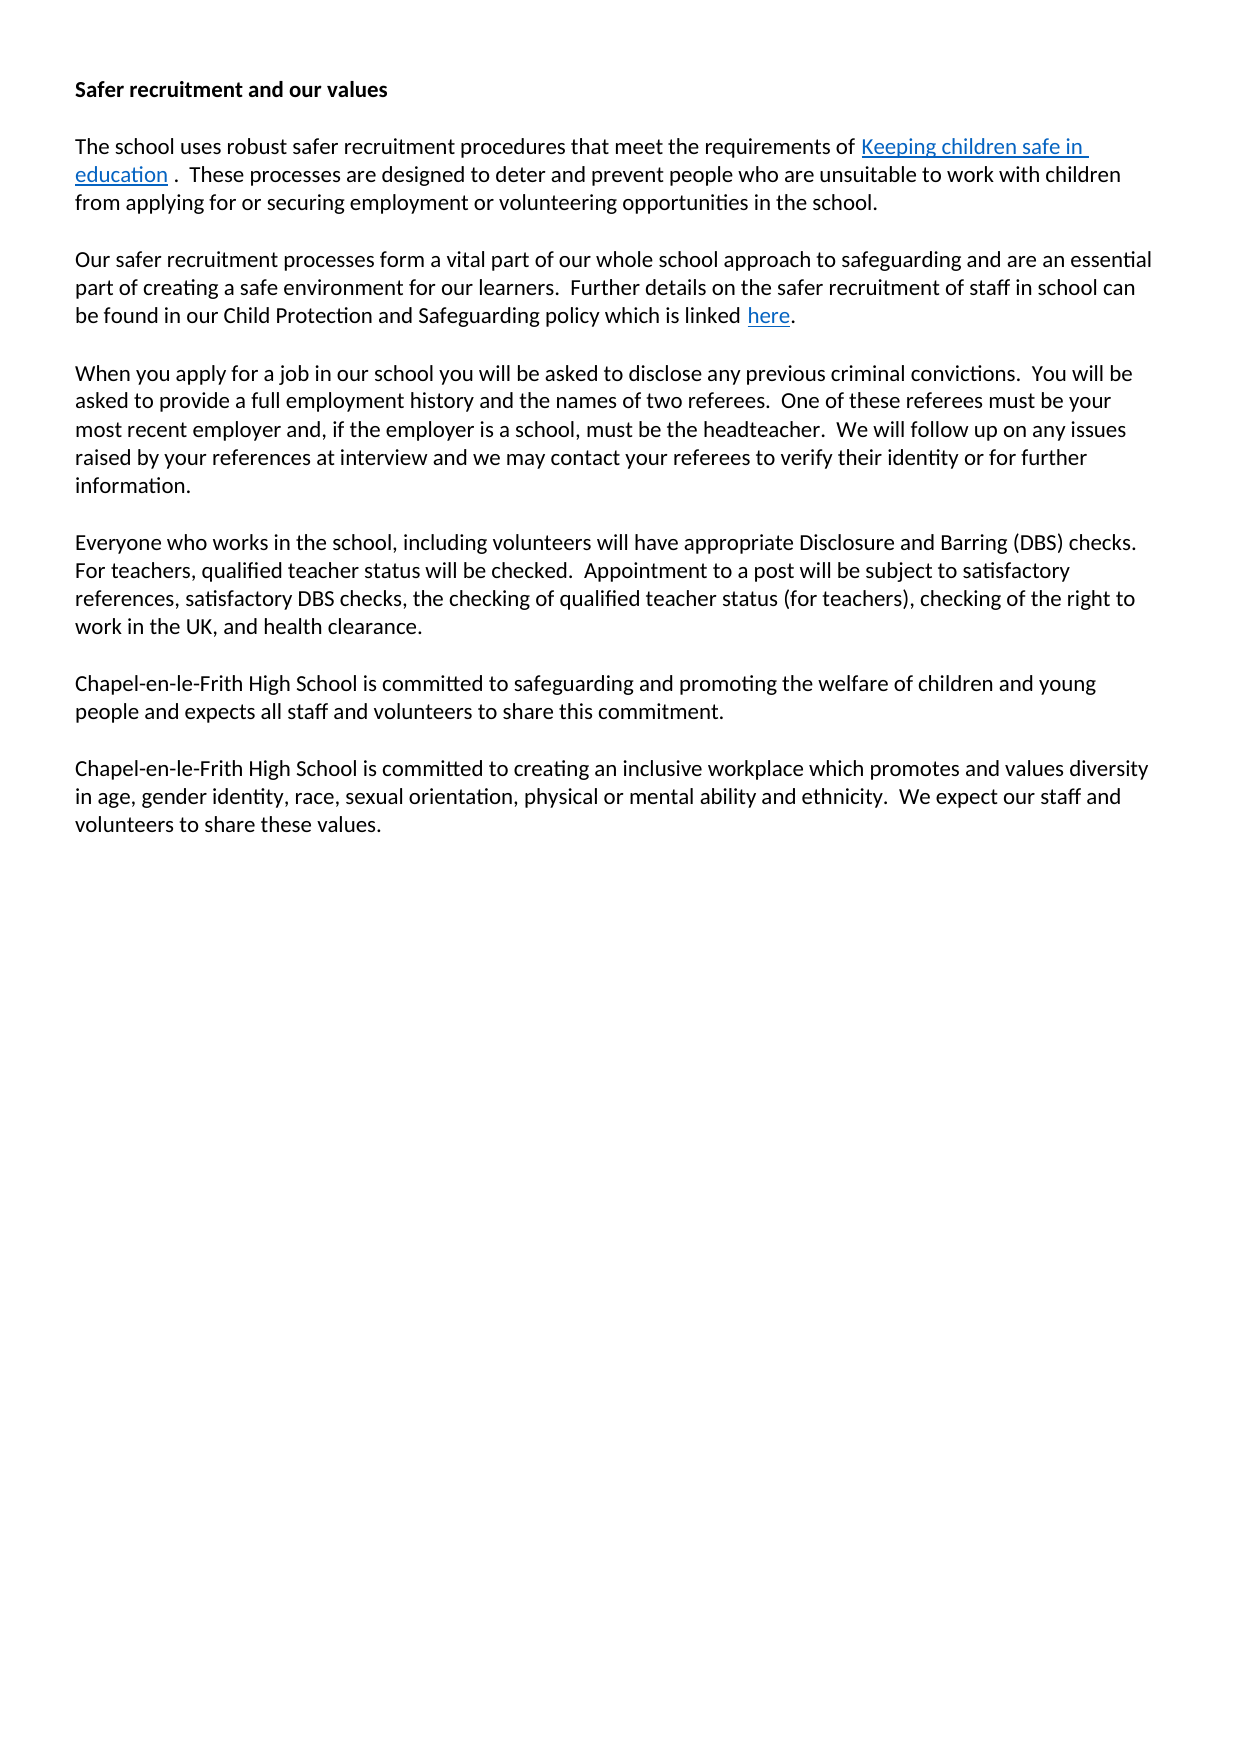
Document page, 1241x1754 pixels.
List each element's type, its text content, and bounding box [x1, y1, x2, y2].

text The school uses robust safer recruitment procedures that meet the requirements of Keeping children safe in education . These processes are designed to deter and prevent people who are unsuitable to work with children from applying for or securing employment or volunteering opportunities in the school. [75, 132, 1165, 216]
text Chapel-en-le-Frith High School is committed to safeguarding and promoting the welfare of children and young people and expects all staff and volunteers to share this commitment. [75, 669, 1165, 725]
text When you apply for a job in our school you will be asked to disclose any previous criminal convictions. You will be asked to provide a full employment history and the names of two referees. One of these referees must be your most recent employer and, if the employer is a school, must be the headteacher. We will follow up on any issues raised by your references at interview and we may contact your referees to verify their identity or for further information. [75, 359, 1165, 499]
text Everyone who works in the school, including volunteers will have appropriate Disclosure and Barring (DBS) checks. For teachers, qualified teacher status will be checked. Appointment to a post will be subject to satisfactory references, satisfactory DBS checks, the checking of qualified teacher status (for teachers), checking of the right to work in the UK, and health clearance. [75, 528, 1165, 640]
text Safer recruitment and our values [75, 75, 1165, 103]
text Chapel-en-le-Frith High School is committed to creating an inclusive workplace which promotes and values diversity in age, gender identity, race, sexual orientation, physical or mental ability and ethnicity. We expect our staff and volunteers to share these values. [75, 754, 1165, 838]
text Our safer recruitment processes form a vital part of our whole school approach to safeguarding and are an essential part of creating a safe environment for our learners. Further details on the safer recruitment of staff in school can be found in our Child Protection and Safeguarding policy which is linked here. [75, 245, 1165, 329]
